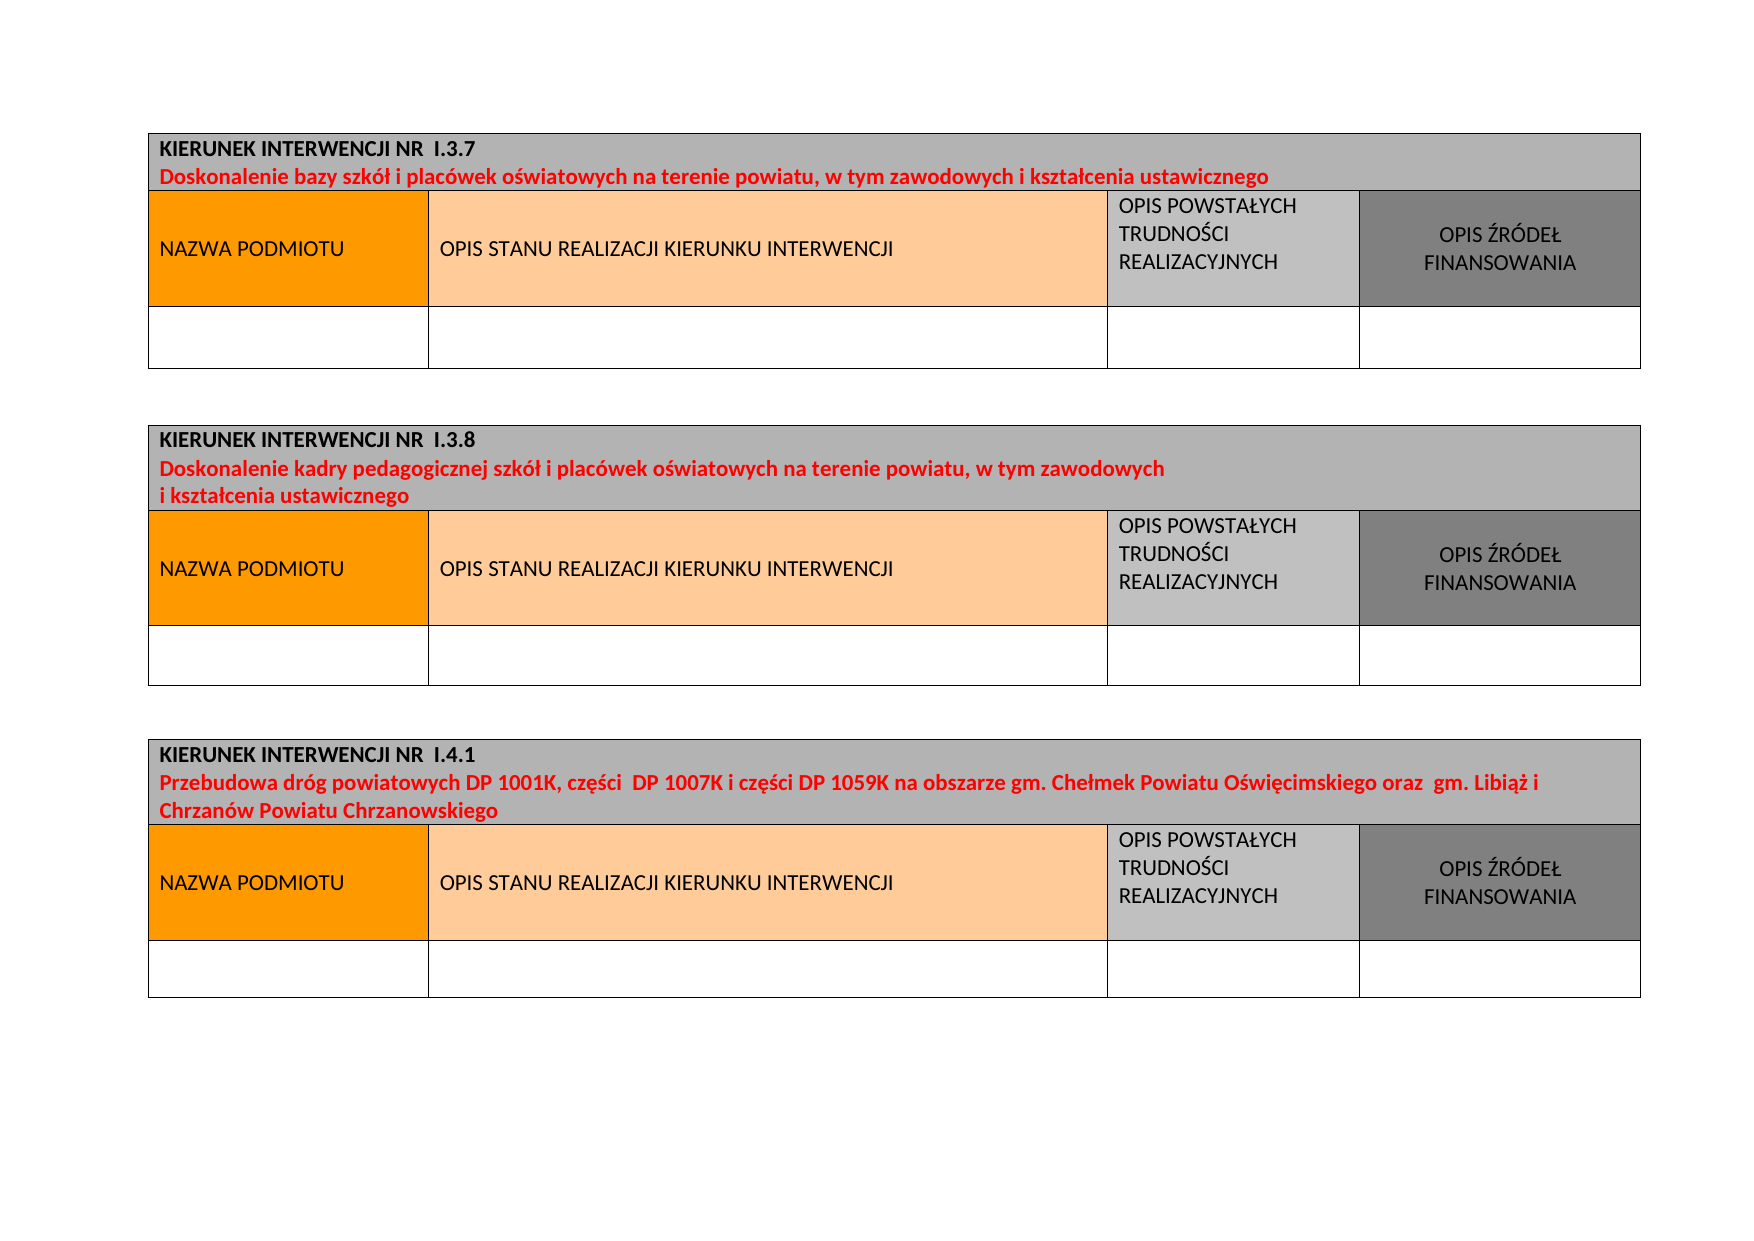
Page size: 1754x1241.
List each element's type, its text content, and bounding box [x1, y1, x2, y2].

table_cell NAZWA PODMIOTU [149, 511, 428, 625]
table_cell NAZWA PODMIOTU [149, 191, 428, 306]
table_cell OPIS STANU REALIZACJI KIERUNKU INTERWENCJI [429, 825, 1107, 940]
table_cell [429, 307, 1107, 368]
table_cell OPIS POWSTAŁYCH TRUDNOŚCI REALIZACYJNYCH [1108, 825, 1359, 940]
table_cell [149, 941, 428, 997]
table_cell [429, 626, 1107, 685]
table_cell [1108, 191, 1359, 306]
table_cell OPIS ŹRÓDEŁ FINANSOWANIA [1360, 511, 1640, 625]
table_cell [1108, 307, 1359, 368]
table_header KIERUNEK INTERWENCJI NR I.3.7 Doskonalenie bazy szkół i placówek oświatowych na terenie powiatu, w tym zawodowych i kształcenia ustawicznego [149, 134, 1640, 190]
table_cell [149, 307, 428, 368]
table_cell [1108, 626, 1359, 685]
table_header KIERUNEK INTERWENCJI NR I.3.8 Doskonalenie kadry pedagogicznej szkół i placówek oświatowych na terenie powiatu, w tym zawodowych i kształcenia ustawicznego [149, 426, 1640, 510]
table_cell [1360, 307, 1640, 368]
table_cell NAZWA PODMIOTU [149, 825, 428, 940]
table_cell [149, 626, 428, 685]
table_cell [1360, 626, 1640, 685]
table_cell [429, 941, 1107, 997]
table_cell OPIS POWSTAŁYCH TRUDNOŚCI REALIZACYJNYCH [1108, 511, 1359, 625]
table_header KIERUNEK INTERWENCJI NR I.4.1 Przebudowa dróg powiatowych DP 1001K, części DP 1007K i części DP 1059K na obszarze gm. Chełmek Powiatu Oświęcimskiego oraz gm. Libiąż i Chrzanów Powiatu Chrzanowskiego [149, 740, 1640, 824]
table_cell [1108, 941, 1359, 997]
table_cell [429, 191, 1107, 306]
table_cell OPIS ŹRÓDEŁ FINANSOWANIA [1360, 825, 1640, 940]
table_cell OPIS ŹRÓDEŁ FINANSOWANIA [1360, 191, 1640, 306]
table_cell OPIS STANU REALIZACJI KIERUNKU INTERWENCJI [429, 511, 1107, 625]
table_cell [1360, 941, 1640, 997]
